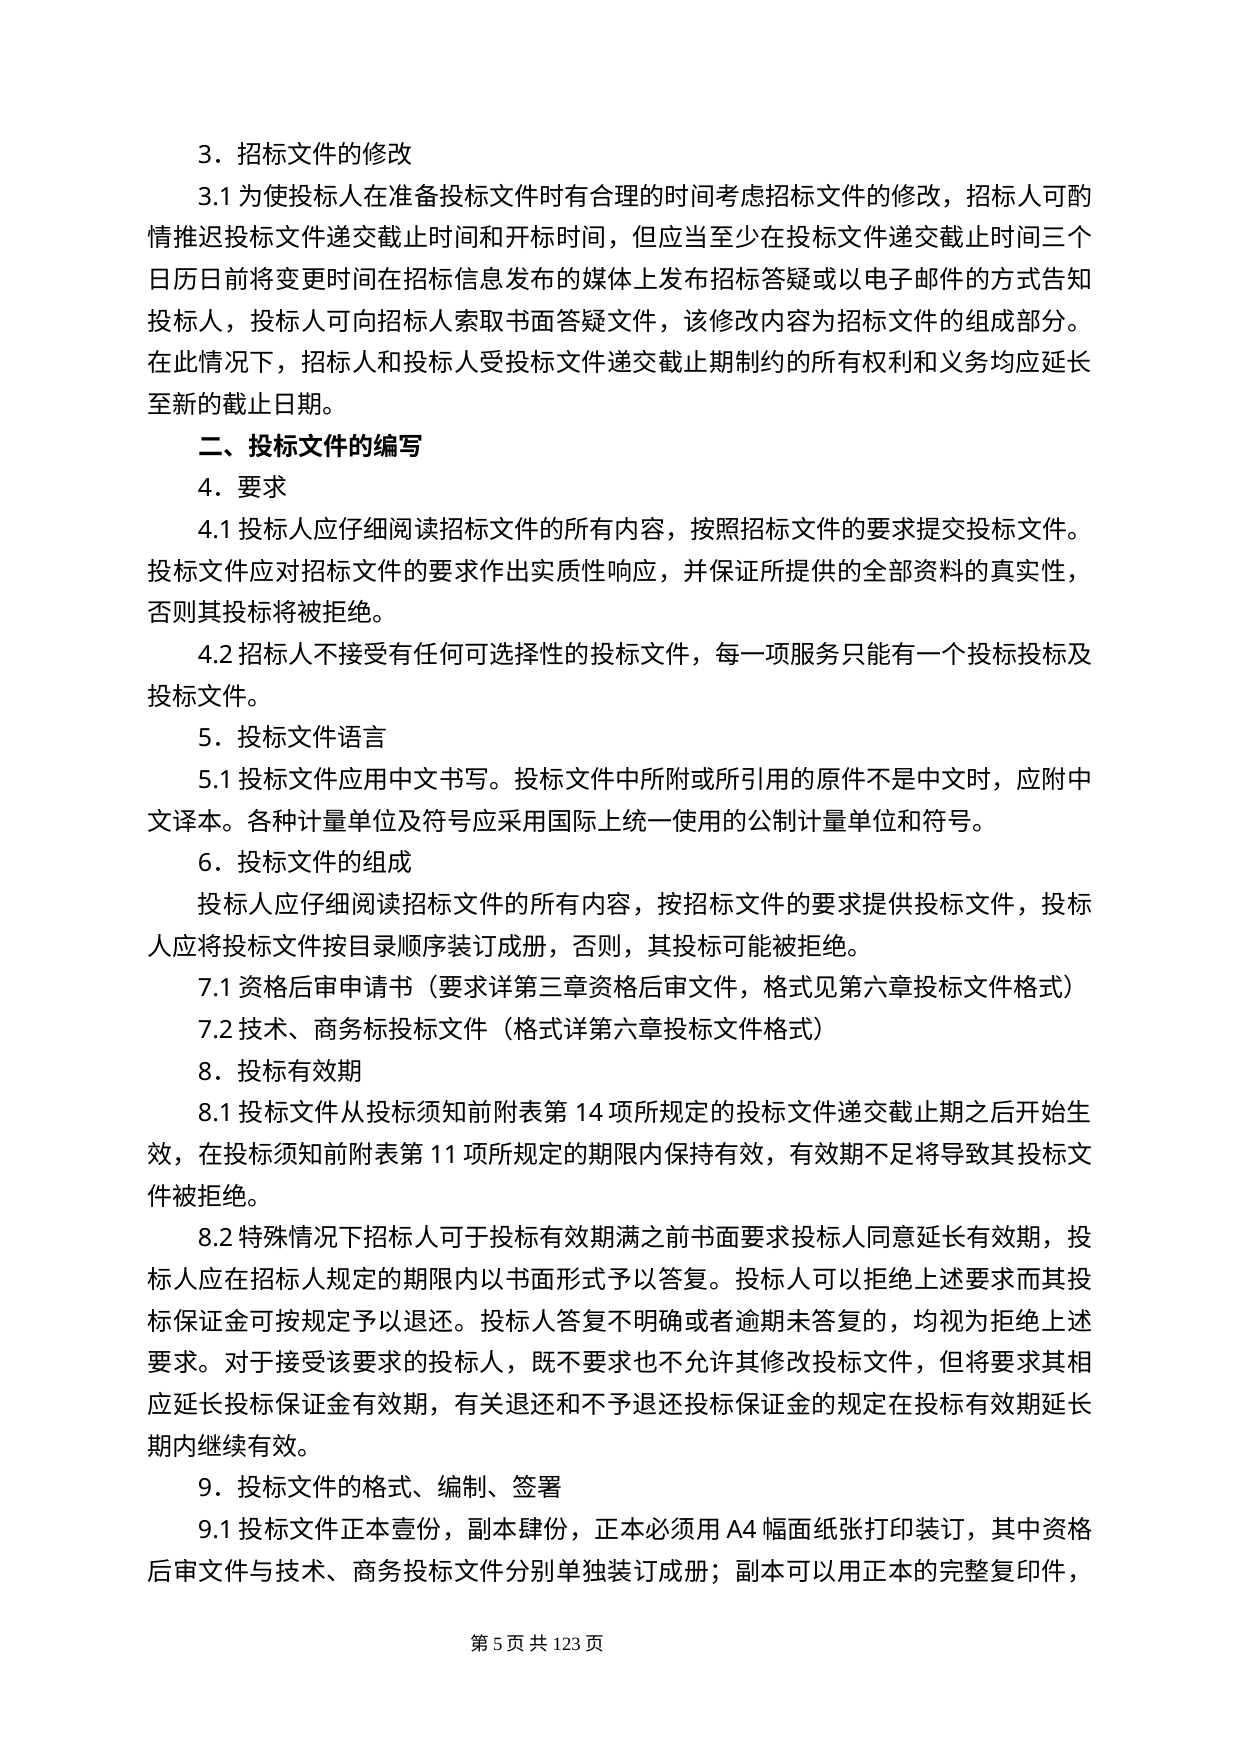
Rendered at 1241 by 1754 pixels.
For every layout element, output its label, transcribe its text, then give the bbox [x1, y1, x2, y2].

text 8.1投标文件从投标须知前附表第14项所规定的投标文件递交截止期之后开始生效，在投标须知前附表第11项所规定的期限内保持有效，有效期不足将导致其投标文件被拒绝。 [148, 1088, 1092, 1213]
text 4．要求 [148, 463, 1092, 505]
text 5.1投标文件应用中文书写。投标文件中所附或所引用的原件不是中文时，应附中文译本。各种计量单位及符号应采用国际上统一使用的公制计量单位和符号。 [148, 755, 1092, 838]
text 5．投标文件语言 [148, 713, 1092, 755]
text 3．招标文件的修改 [148, 130, 1092, 172]
text 8．投标有效期 [148, 1047, 1092, 1088]
text 8.2特殊情况下招标人可于投标有效期满之前书面要求投标人同意延长有效期，投标人应在招标人规定的期限内以书面形式予以答复。投标人可以拒绝上述要求而其投标保证金可按规定予以退还。投标人答复不明确或者逾期未答复的，均视为拒绝上述要求。对于接受该要求的投标人，既不要求也不允许其修改投标文件，但将要求其相应延长投标保证金有效期，有关退还和不予退还投标保证金的规定在投标有效期延长期内继续有效。 [148, 1213, 1092, 1463]
text 7.2技术、商务标投标文件（格式详第六章投标文件格式） [148, 1005, 1092, 1047]
text 3.1为使投标人在准备投标文件时有合理的时间考虑招标文件的修改，招标人可酌情推迟投标文件递交截止时间和开标时间，但应当至少在投标文件递交截止时间三个日历日前将变更时间在招标信息发布的媒体上发布招标答疑或以电子邮件的方式告知投标人，投标人可向招标人索取书面答疑文件，该修改内容为招标文件的组成部分。在此情况下，招标人和投标人受投标文件递交截止期制约的所有权利和义务均应延长至新的截止日期。 [148, 172, 1092, 422]
text 4.2招标人不接受有任何可选择性的投标文件，每一项服务只能有一个投标投标及投标文件。 [148, 630, 1092, 713]
text 4.1投标人应仔细阅读招标文件的所有内容，按照招标文件的要求提交投标文件。投标文件应对招标文件的要求作出实质性响应，并保证所提供的全部资料的真实性，否则其投标将被拒绝。 [148, 505, 1092, 630]
text 二、投标文件的编写 [148, 422, 1092, 463]
text 9．投标文件的格式、编制、签署 [148, 1463, 1092, 1505]
text 7.1资格后审申请书（要求详第三章资格后审文件，格式见第六章投标文件格式） [148, 963, 1092, 1005]
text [148, 1505, 1092, 1588]
text 6．投标文件的组成 [148, 838, 1092, 880]
text 投标人应仔细阅读招标文件的所有内容，按招标文件的要求提供投标文件，投标人应将投标文件按目录顺序装订成册，否则，其投标可能被拒绝。 [148, 880, 1092, 963]
